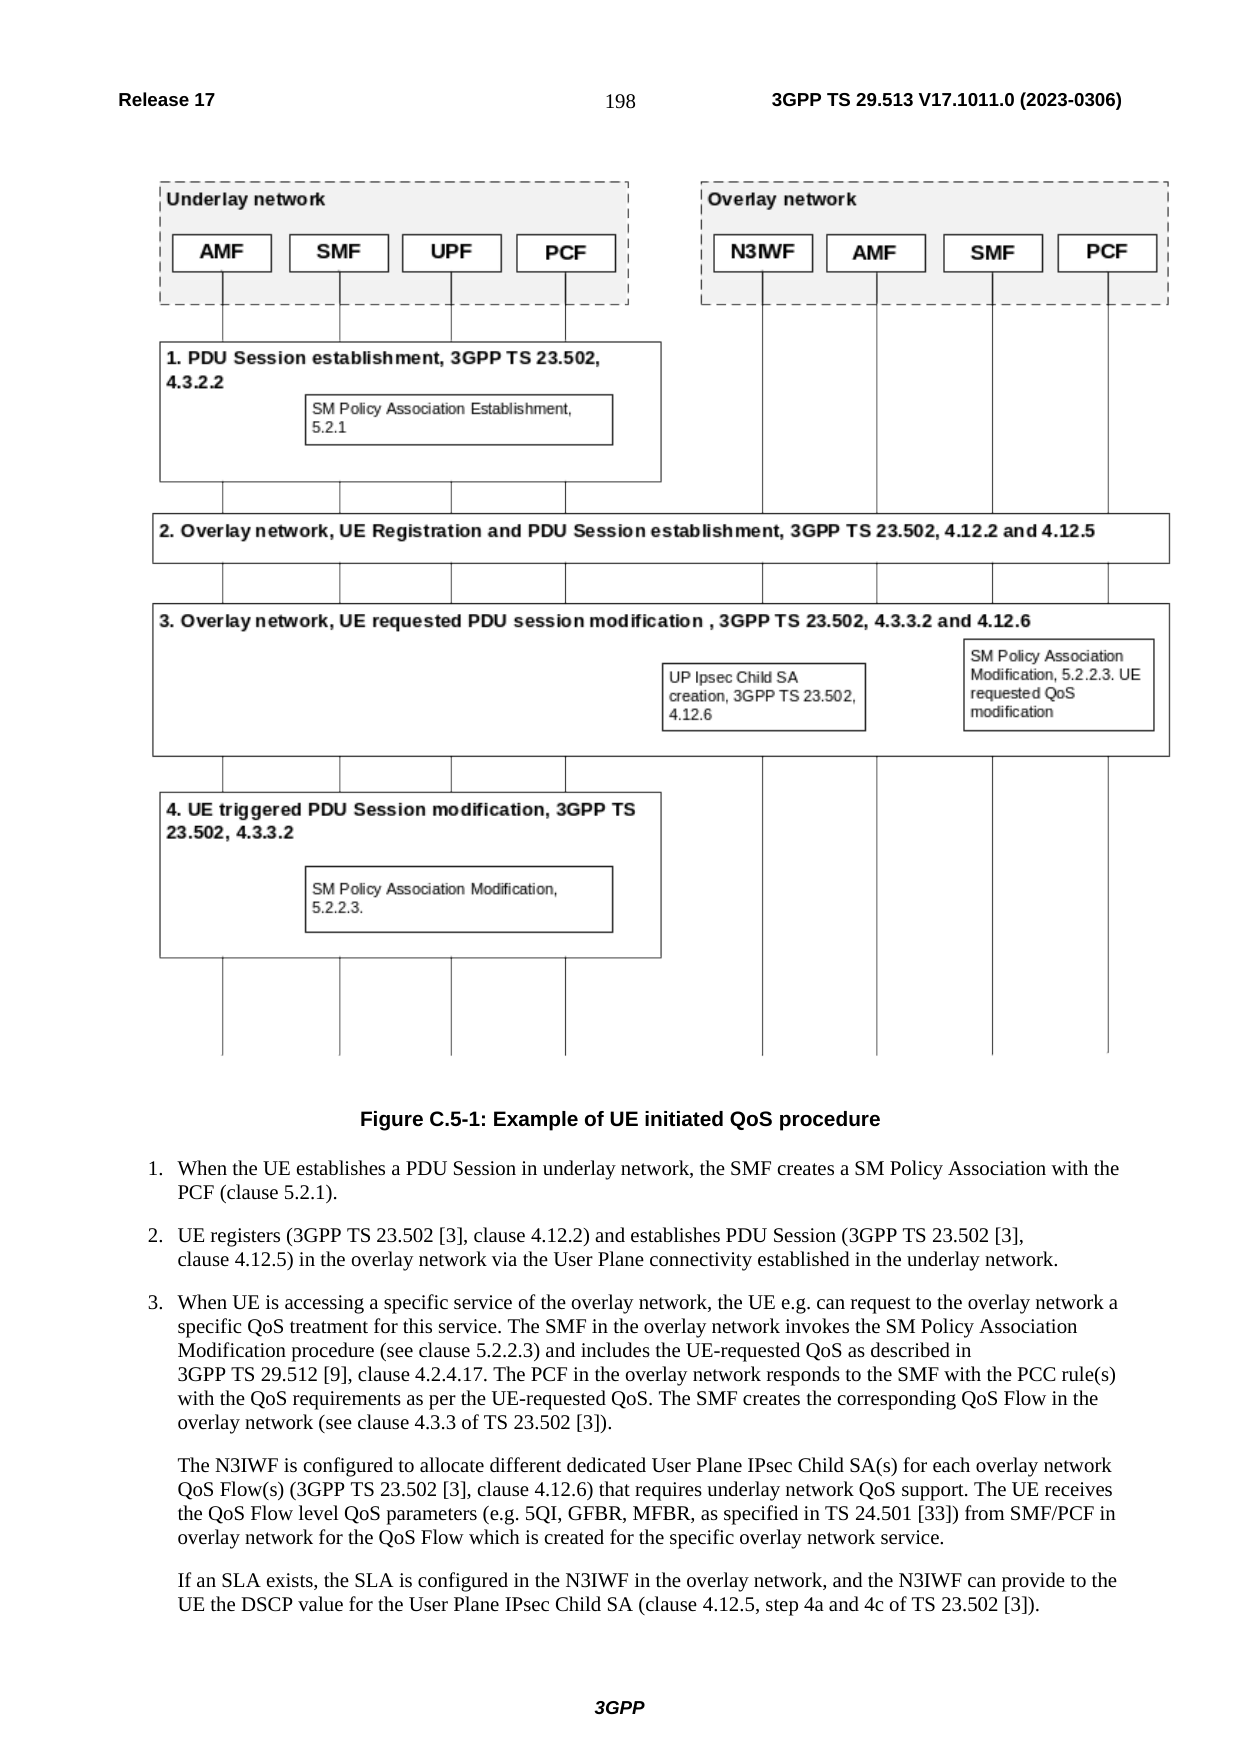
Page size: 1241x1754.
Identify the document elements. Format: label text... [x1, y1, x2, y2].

text If an SLA exists, the SLA is configured in the N3IWF in the overlay network, and the N3IWF can provide to the UE the DSCP value for the User Plane IPsec Child SA (clause 4.12.5, step 4a and 4c of TS 23.502 [3]). [148, 1568, 1122, 1616]
text The N3IWF is configured to allocate different dedicated User Plane IPsec Child SA(s) for each overlay network QoS Flow(s) (3GPP TS 23.502 [3], clause 4.12.6) that requires underlay network QoS support. The UE receives the QoS Flow level QoS parameters (e.g. 5QI, GFBR, MFBR, as specified in TS 24.501 [33]) from SMF/PCF in overlay network for the QoS Flow which is created for the specific overlay network service. [177, 1453, 1122, 1549]
text Figure C.5-1: Example of UE initiated QoS procedure [118, 1107, 1122, 1131]
text 2. UE registers (3GPP TS 23.502 [3], clause 4.12.2) and establishes PDU Session (3GPP TS 23.502 [3], clause 4.12.5) in the overlay network via the User Plane connectivity established in the underlay network. [148, 1223, 1122, 1271]
text 3. When UE is accessing a specific service of the overlay network, the UE e.g. can request to the overlay network a specific QoS treatment for this service. The SMF in the overlay network invokes the SM Policy Association Modification procedure (see clause 5.2.2.3) and includes the UE-requested QoS as described in 3GPP TS 29.512 [9], clause 4.2.4.17. The PCF in the overlay network responds to the SMF with the PCC rule(s) with the QoS requirements as per the UE-requested QoS. The SMF creates the corresponding QoS Flow in the overlay network (see clause 4.3.3 of TS 23.502 [3]). [148, 1290, 1122, 1434]
text 1. When the UE establishes a PDU Session in underlay network, the SMF creates a SM Policy Association with the PCF (clause 5.2.1). [148, 1156, 1122, 1204]
